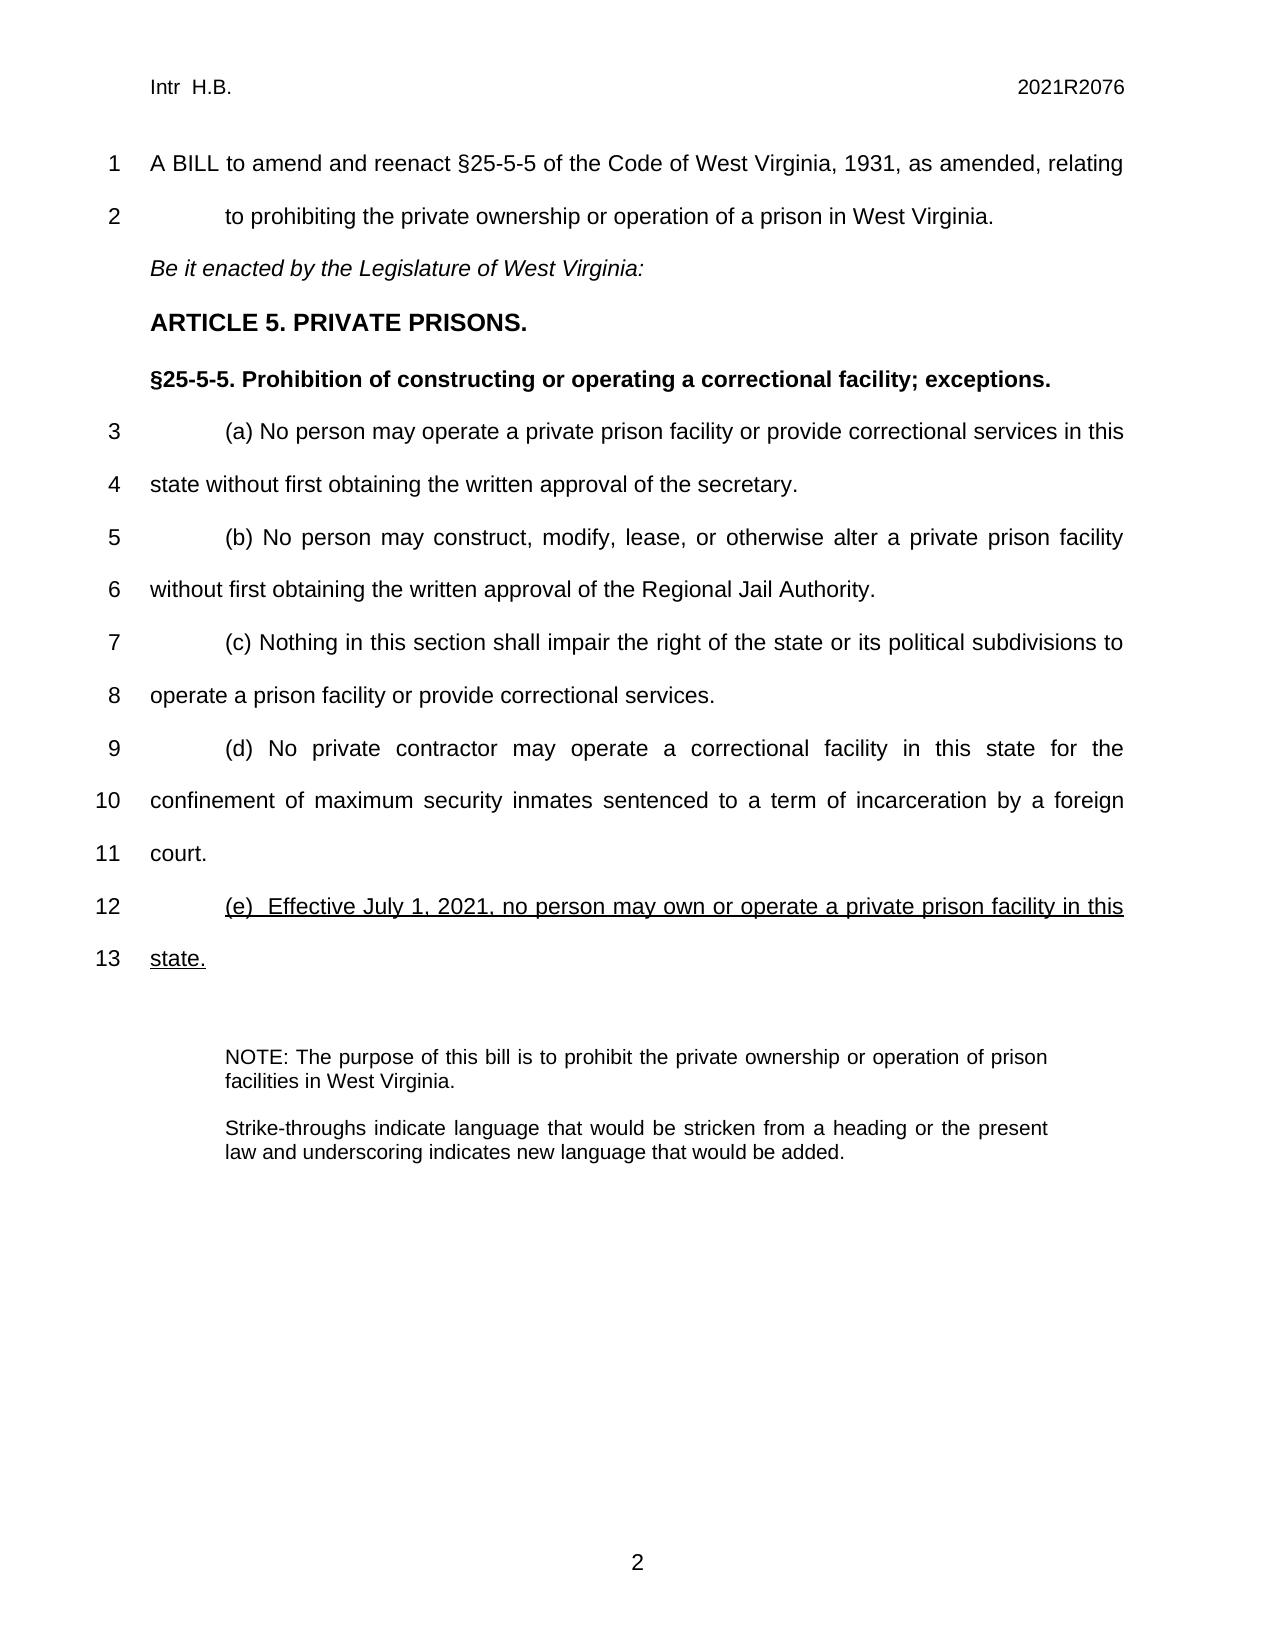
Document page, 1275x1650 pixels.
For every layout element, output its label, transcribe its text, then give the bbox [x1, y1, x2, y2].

text (b) No person may construct, modify, lease, or otherwise alter a private prison facility without first obtaining the written approval of the Regional Jail Authority. [150, 524, 1125, 603]
text (c) Nothing in this section shall impair the right of the state or its political subdivisions to operate a prison facility or provide correctional services. [150, 629, 1125, 708]
text (d) No private contractor may operate a correctional facility in this state for the confinement of maximum security inmates sentenced to a term of incarceration by a foreign court. [150, 734, 1125, 866]
title A BILL to amend and reenact §25-5-5 of the Code of West Virginia, 1931, as amended, relating to prohibiting the private ownership or operation of a prison in West Virginia. [150, 150, 1125, 229]
subtitle ARTICLE 5. PRIVATE PRISONS. [150, 308, 1125, 337]
text NOTE: The purpose of this bill is to prohibit the private ownership or operation of prison facilities in West Virginia. [225, 1045, 1050, 1093]
text (a) No person may operate a private prison facility or provide correctional services in this state without first obtaining the written approval of the secretary. [150, 418, 1125, 497]
text (e) Effective July 1, 2021, no person may own or operate a private prison facility in this state. [150, 893, 1125, 972]
text Be it enacted by the Legislature of West Virginia: [150, 255, 1125, 282]
text Strike-throughs indicate language that would be stricken from a heading or the present law and underscoring indicates new language that would be added. [225, 1116, 1050, 1164]
subtitle §25-5-5. Prohibition of constructing or operating a correctional facility; exceptions. [150, 366, 1125, 392]
